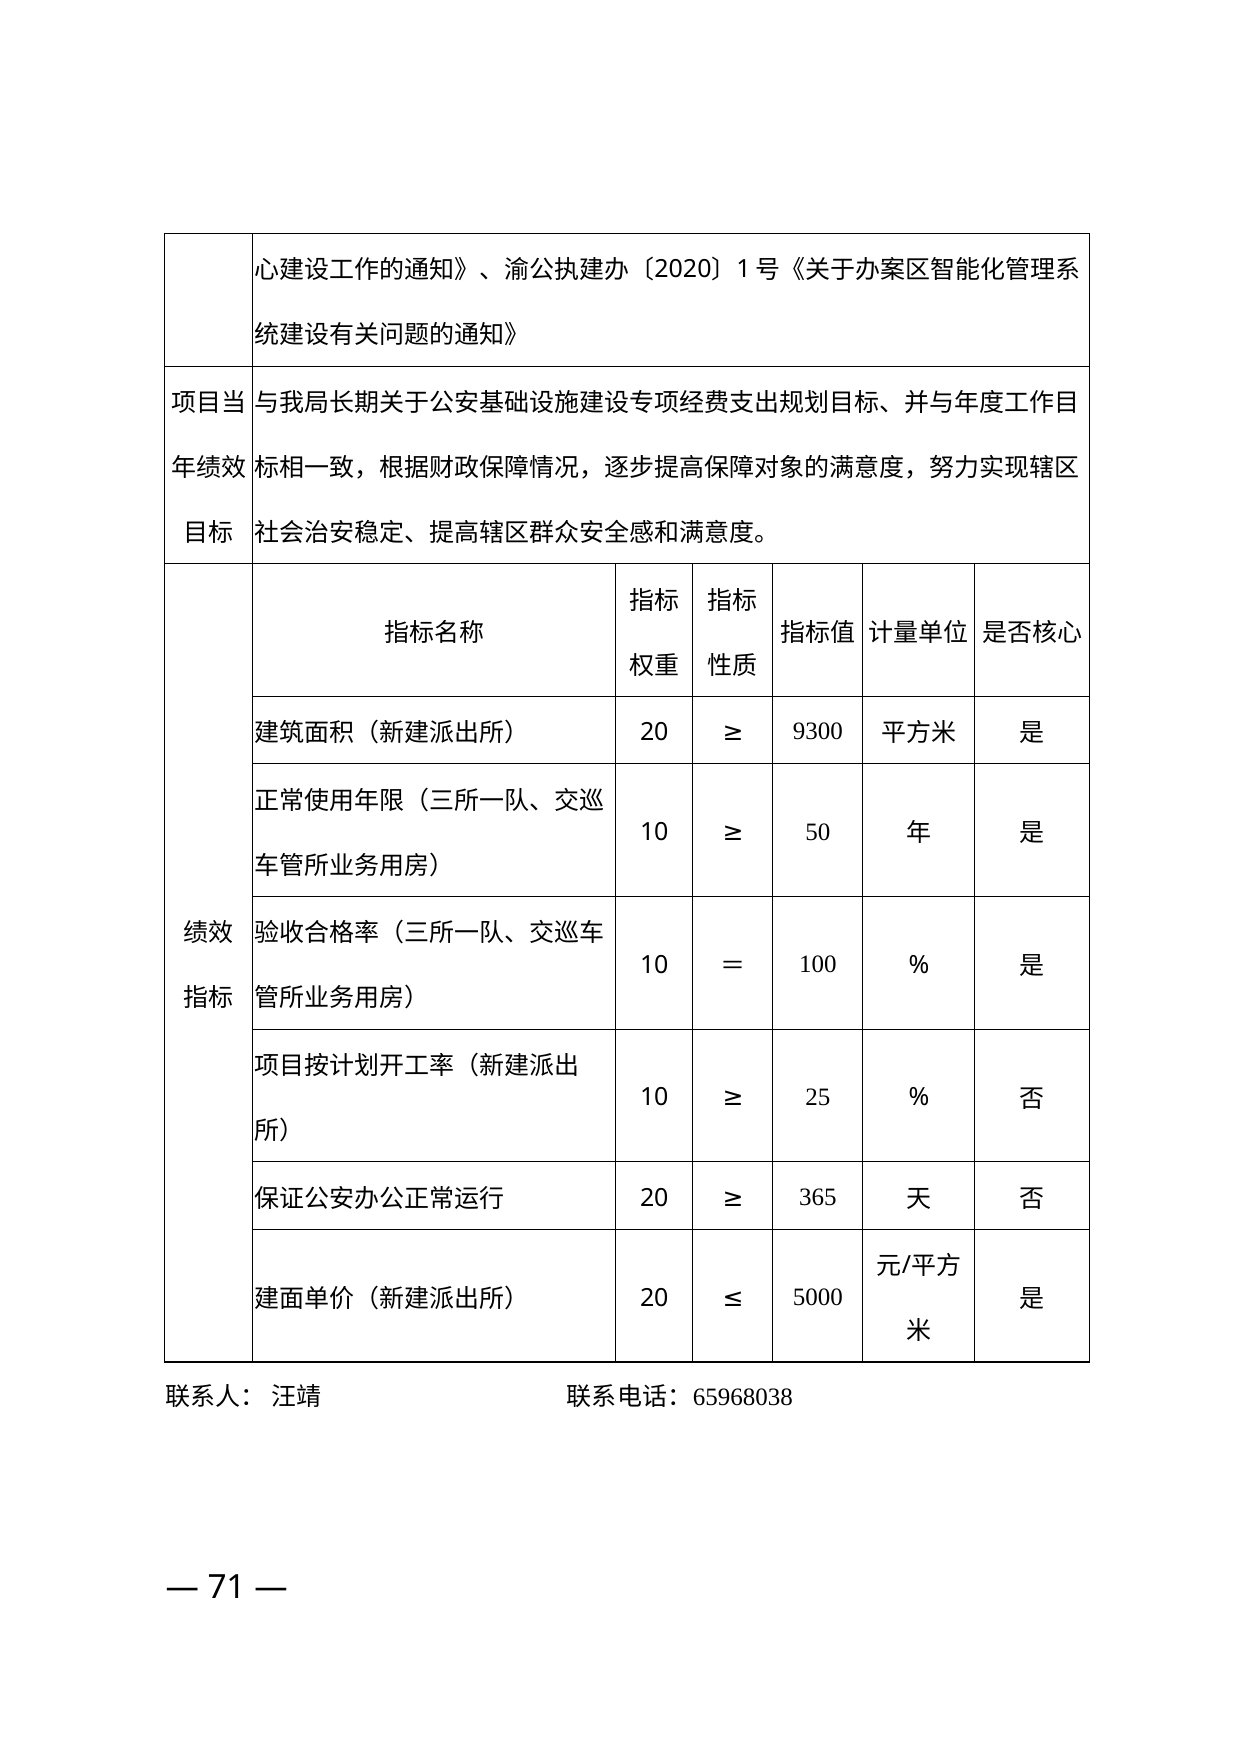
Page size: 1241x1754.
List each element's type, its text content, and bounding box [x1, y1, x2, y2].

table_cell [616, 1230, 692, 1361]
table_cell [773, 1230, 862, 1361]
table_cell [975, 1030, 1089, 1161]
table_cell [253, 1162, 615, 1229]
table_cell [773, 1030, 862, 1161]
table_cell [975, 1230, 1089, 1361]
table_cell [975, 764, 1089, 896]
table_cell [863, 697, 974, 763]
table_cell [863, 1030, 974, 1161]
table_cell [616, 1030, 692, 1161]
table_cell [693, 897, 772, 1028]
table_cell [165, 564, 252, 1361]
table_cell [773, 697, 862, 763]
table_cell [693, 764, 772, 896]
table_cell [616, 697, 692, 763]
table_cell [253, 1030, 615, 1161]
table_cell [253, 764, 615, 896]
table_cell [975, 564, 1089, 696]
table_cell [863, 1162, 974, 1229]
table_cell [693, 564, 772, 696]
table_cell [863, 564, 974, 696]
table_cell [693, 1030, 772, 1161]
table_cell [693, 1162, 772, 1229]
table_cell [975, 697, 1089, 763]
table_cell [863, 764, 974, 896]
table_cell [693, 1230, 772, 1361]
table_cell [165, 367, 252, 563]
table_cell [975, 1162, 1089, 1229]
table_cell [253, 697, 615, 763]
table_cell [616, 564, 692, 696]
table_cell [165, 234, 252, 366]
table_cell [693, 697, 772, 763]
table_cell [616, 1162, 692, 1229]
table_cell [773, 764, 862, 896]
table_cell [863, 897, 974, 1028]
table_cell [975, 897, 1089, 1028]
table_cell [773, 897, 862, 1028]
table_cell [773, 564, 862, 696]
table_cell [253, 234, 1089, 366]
text 联系人： 汪靖 联系电话：65968038 [165, 1363, 1087, 1427]
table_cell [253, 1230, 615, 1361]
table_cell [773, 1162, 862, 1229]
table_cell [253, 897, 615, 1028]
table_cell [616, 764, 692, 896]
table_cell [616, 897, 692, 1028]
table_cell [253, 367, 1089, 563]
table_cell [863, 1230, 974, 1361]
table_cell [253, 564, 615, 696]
